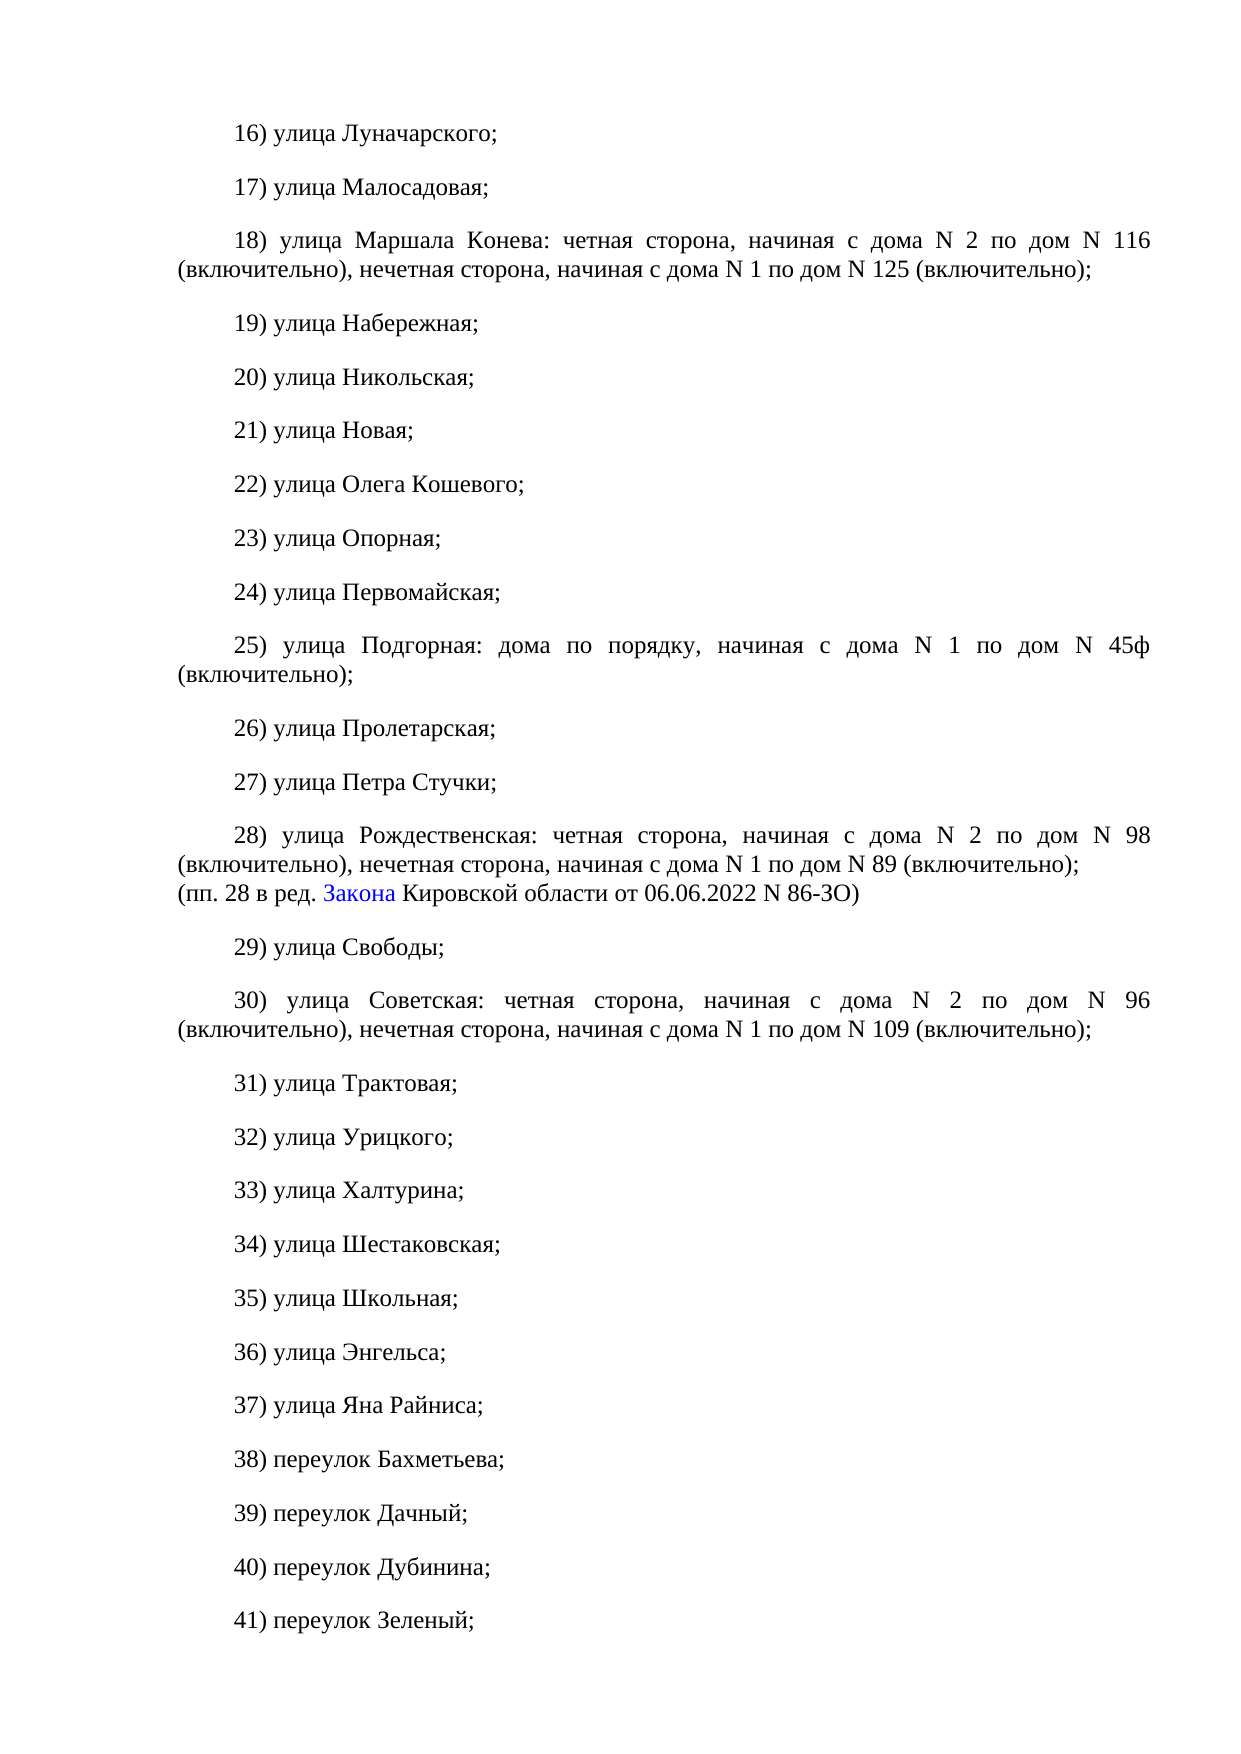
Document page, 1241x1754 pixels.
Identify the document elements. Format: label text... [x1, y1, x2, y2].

text 29) улица Свободы; [177, 932, 1152, 961]
text 38) переулок Бахметьева; [177, 1444, 1152, 1473]
text 36) улица Энгельса; [177, 1337, 1152, 1366]
text 40) переулок Дубинина; [177, 1552, 1152, 1581]
text 32) улица Урицкого; [177, 1122, 1152, 1151]
text 28) улица Рождественская: четная сторона, начиная с дома N 2 по дом N 98 (включительно), нечетная сторона, начиная с дома N 1 по дом N 89 (включительно); [177, 821, 1152, 878]
text 34) улица Шестаковская; [177, 1229, 1152, 1258]
text 33) улица Халтурина; [177, 1176, 1152, 1204]
text 17) улица Малосадовая; [177, 172, 1152, 201]
text 24) улица Первомайская; [177, 577, 1152, 606]
text (пп. 28 в ред. Закона Кировской области от 06.06.2022 N 86-ЗО) [177, 878, 1152, 907]
text 35) улица Школьная; [177, 1283, 1152, 1312]
text 23) улица Опорная; [177, 523, 1152, 552]
text 20) улица Никольская; [177, 362, 1152, 391]
text 18) улица Маршала Конева: четная сторона, начиная с дома N 2 по дом N 116 (включительно), нечетная сторона, начиная с дома N 1 по дом N 125 (включительно); [177, 226, 1152, 283]
text 25) улица Подгорная: дома по порядку, начиная с дома N 1 по дом N 45ф (включительно); [177, 631, 1152, 688]
text 41) переулок Зеленый; [177, 1606, 1152, 1634]
text 27) улица Петра Стучки; [177, 767, 1152, 796]
text 37) улица Яна Райниса; [177, 1391, 1152, 1419]
text 19) улица Набережная; [177, 308, 1152, 337]
text 21) улица Новая; [177, 416, 1152, 444]
text 30) улица Советская: четная сторона, начиная с дома N 2 по дом N 96 (включительно), нечетная сторона, начиная с дома N 1 по дом N 109 (включительно); [177, 986, 1152, 1043]
text 39) переулок Дачный; [177, 1498, 1152, 1527]
text 16) улица Луначарского; [177, 118, 1152, 147]
text 31) улица Трактовая; [177, 1068, 1152, 1097]
text 22) улица Олега Кошевого; [177, 469, 1152, 498]
text 26) улица Пролетарская; [177, 713, 1152, 742]
